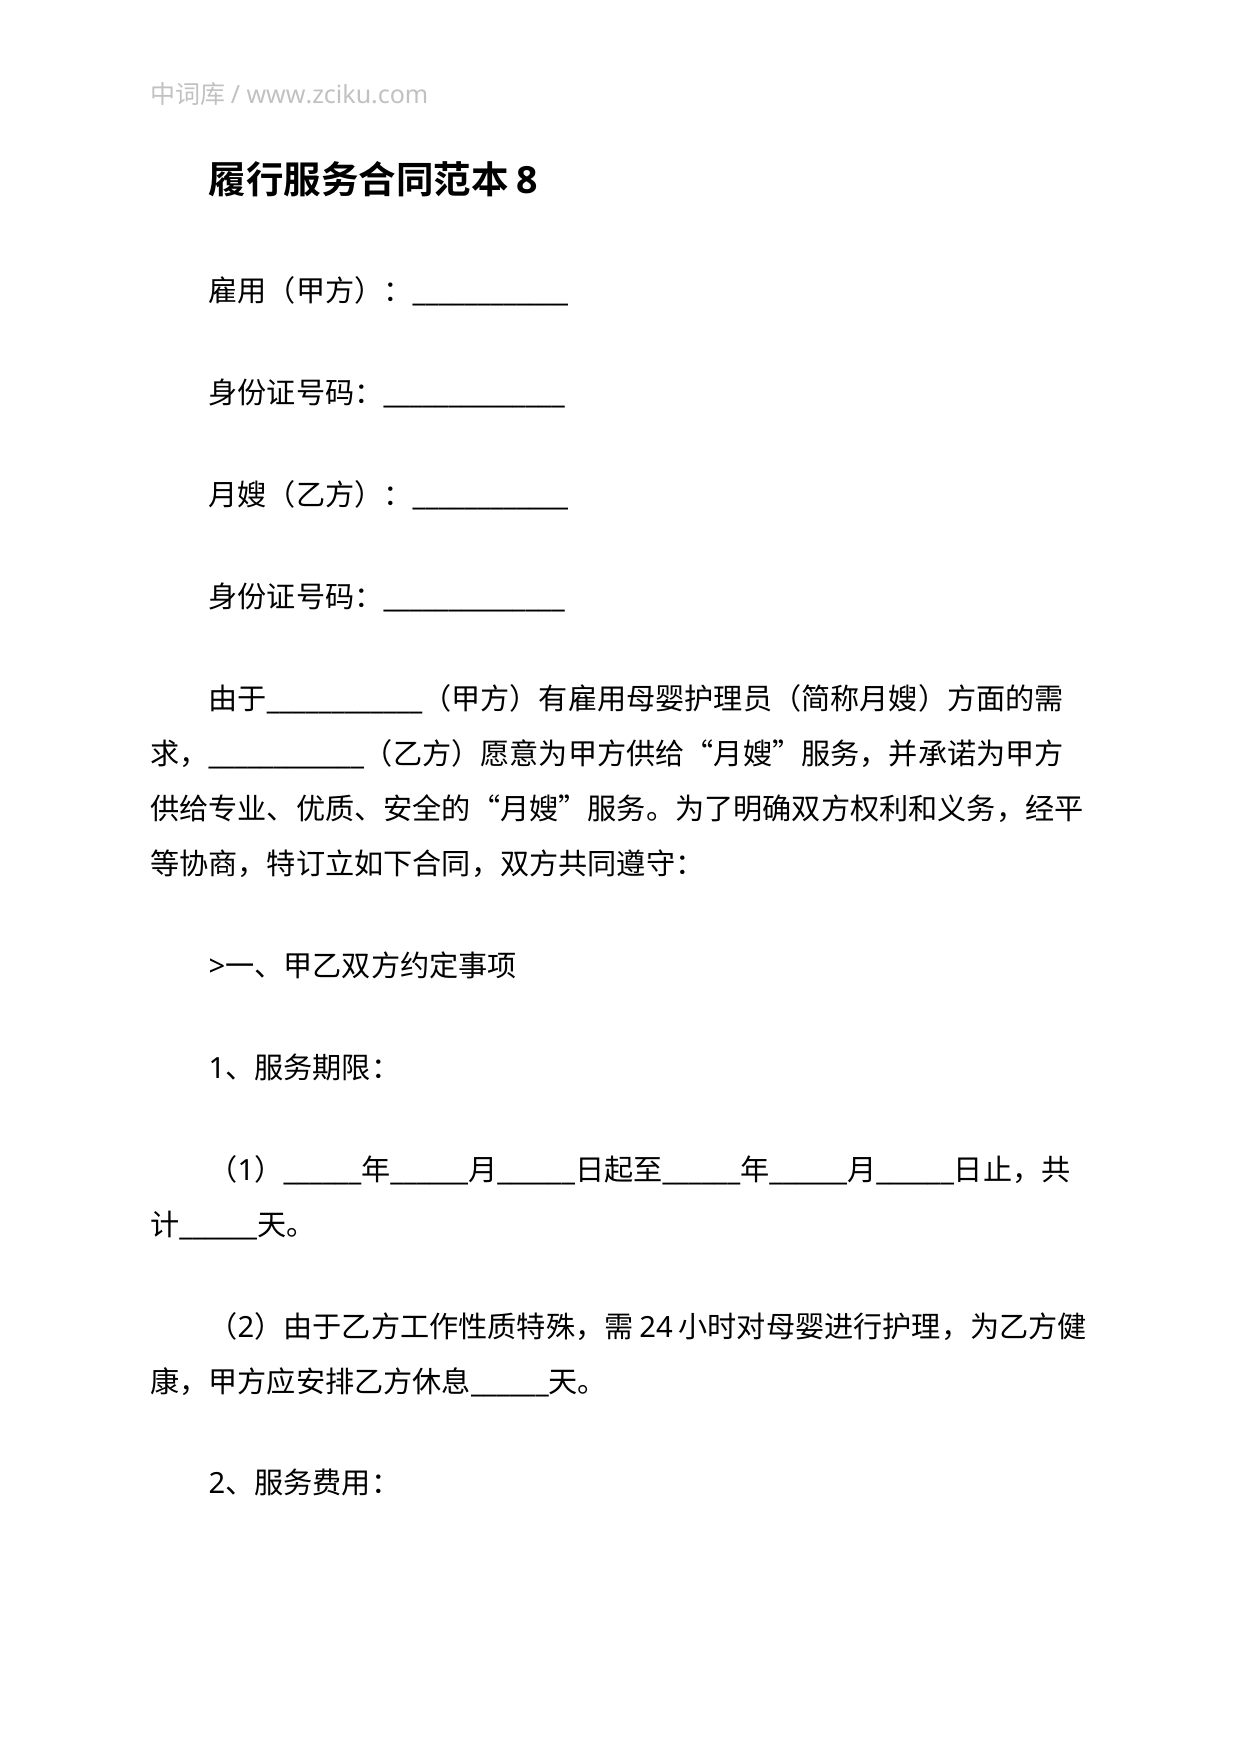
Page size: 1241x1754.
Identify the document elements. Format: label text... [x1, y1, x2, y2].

text 由于____________（甲方）有雇用母婴护理员（简称月嫂）方面的需求，____________（乙方）愿意为甲方供给“月嫂”服务，并承诺为甲方供给专业、优质、安全的“月嫂”服务。为了明确双方权利和义务，经平等协商，特订立如下合同，双方共同遵守： [150, 676, 1090, 883]
text 履行服务合同范本8 [150, 150, 1090, 204]
text （1）______年______月______日起至______年______月______日止，共计______天。 [150, 1146, 1090, 1243]
text 月嫂（乙方）：____________ [150, 472, 1090, 514]
text >一、甲乙双方约定事项 [150, 942, 1090, 984]
text 身份证号码：______________ [150, 573, 1090, 616]
text （2）由于乙方工作性质特殊，需24小时对母婴进行护理，为乙方健康，甲方应安排乙方休息______天。 [150, 1303, 1090, 1401]
text 1、服务期限： [150, 1044, 1090, 1087]
text 2、服务费用： [150, 1460, 1090, 1502]
text 身份证号码：______________ [150, 369, 1090, 412]
text 雇用（甲方）：____________ [150, 268, 1090, 310]
